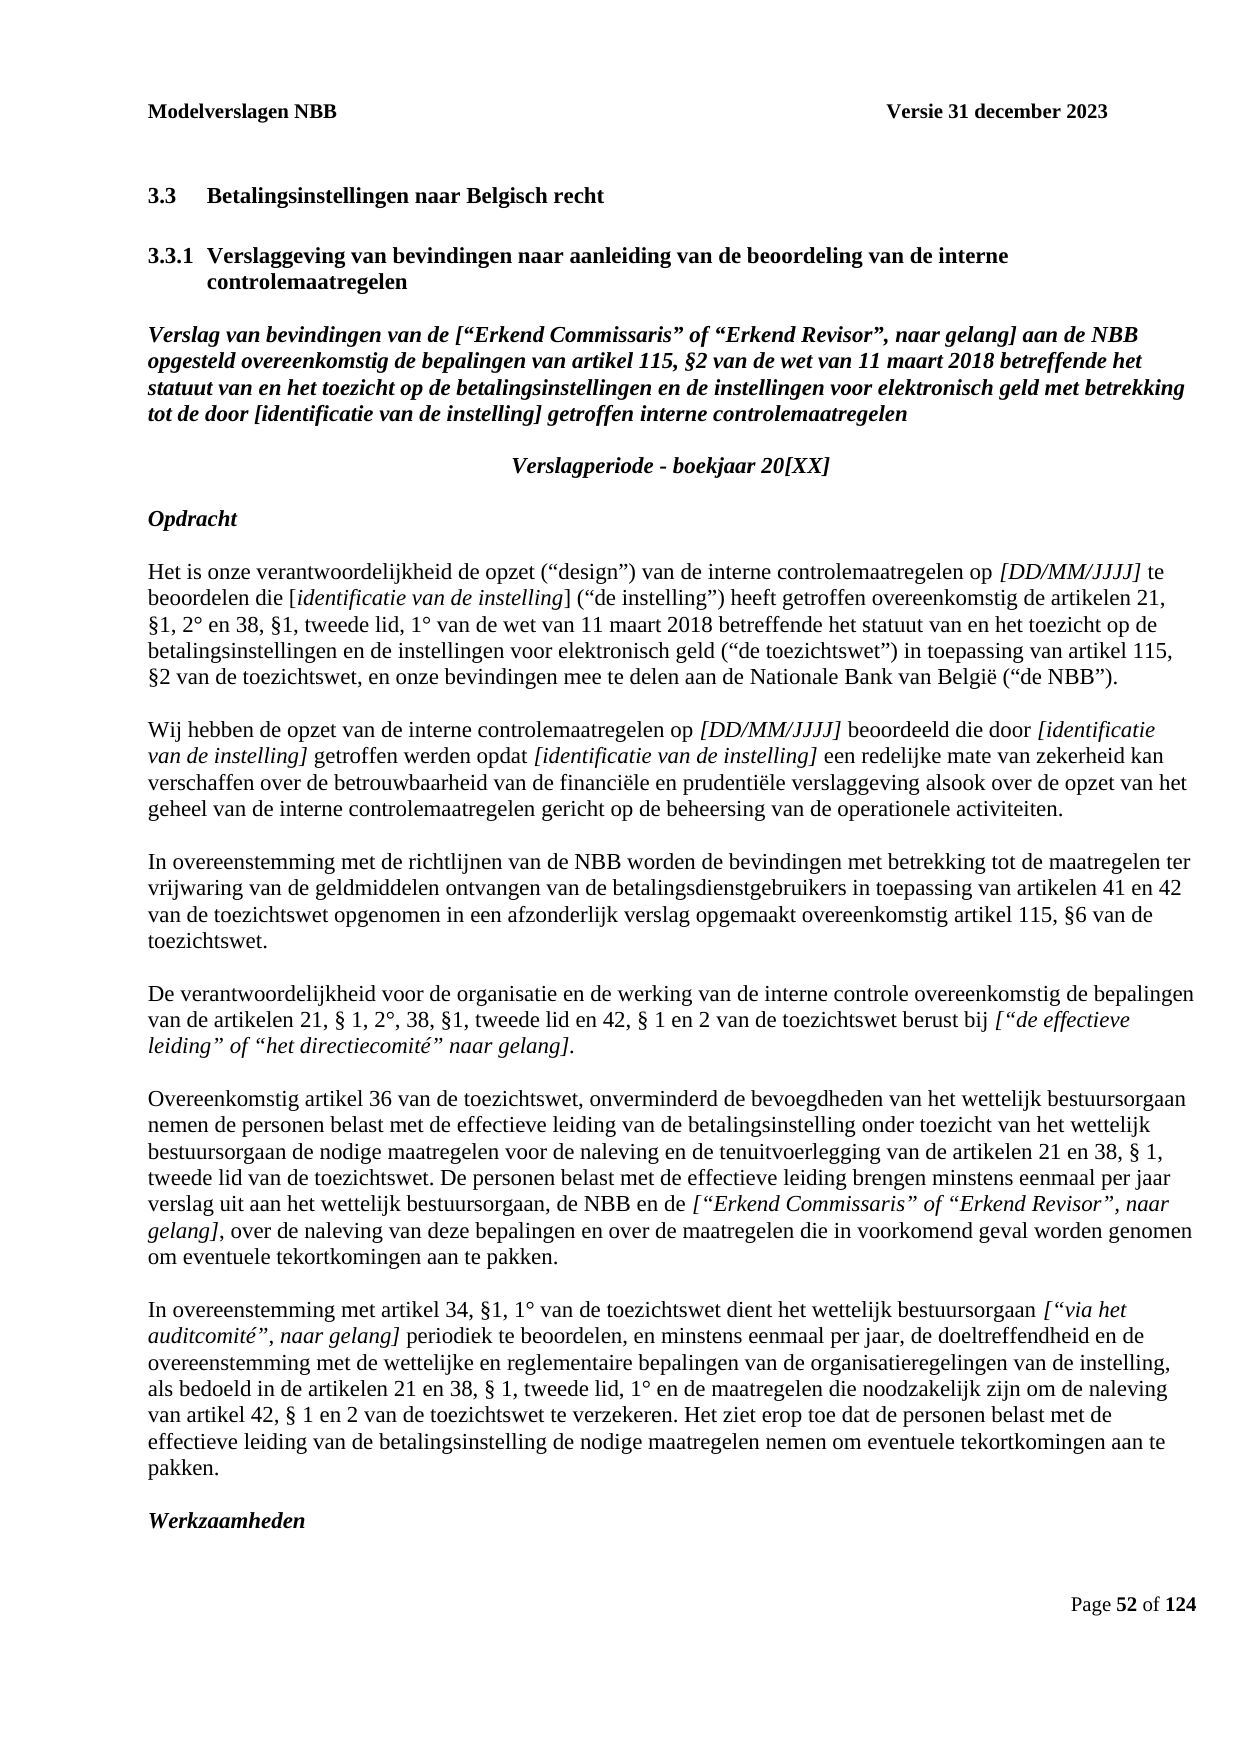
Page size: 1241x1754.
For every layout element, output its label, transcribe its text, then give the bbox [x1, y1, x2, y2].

text In overeenstemming met de richtlijnen van de NBB worden de bevindingen met betrekking tot de maatregelen ter vrijwaring van de geldmiddelen ontvangen van de betalingsdienstgebruikers in toepassing van artikelen 41 en 42 van de toezichtswet opgenomen in een afzonderlijk verslag opgemaakt overeenkomstig artikel 115, §6 van de toezichtswet. [148, 848, 1196, 953]
text Wij hebben de opzet van de interne controlemaatregelen op [DD/MM/JJJJ] beoordeeld die door [identificatie van de instelling] getroffen werden opdat [identificatie van de instelling] een redelijke mate van zekerheid kan verschaffen over de betrouwbaarheid van de financiële en prudentiële verslaggeving alsook over de opzet van het geheel van de interne controlemaatregelen gericht op de beheersing van de operationele activiteiten. [148, 716, 1196, 822]
text Het is onze verantwoordelijkheid de opzet (“design”) van de interne controlemaatregelen op [DD/MM/JJJJ] te beoordelen die [identificatie van de instelling] (“de instelling”) heeft getroffen overeenkomstig de artikelen 21, §1, 2° en 38, §1, tweede lid, 1° van de wet van 11 maart 2018 betreffende het statuut van en het toezicht op de betalingsinstellingen en de instellingen voor elektronisch geld (“de toezichtswet”) in toepassing van artikel 115, §2 van de toezichtswet, en onze bevindingen mee te delen aan de Nationale Bank van België (“de NBB”). [148, 558, 1196, 690]
text Verslagperiode - boekjaar 20[XX] [148, 453, 1196, 479]
text De verantwoordelijkheid voor de organisatie en de werking van de interne controle overeenkomstig de bepalingen van de artikelen 21, § 1, 2°, 38, §1, tweede lid en 42, § 1 en 2 van de toezichtswet berust bij [“de effectieve leiding” of “het directiecomité” naar gelang]. [148, 980, 1196, 1059]
text Werkzaamheden [148, 1507, 1196, 1533]
text Verslag van bevindingen van de [“Erkend Commissaris” of “Erkend Revisor”, naar gelang] aan de NBB opgesteld overeenkomstig de bepalingen van artikel 115, §2 van de wet van 11 maart 2018 betreffende het statuut van en het toezicht op de betalingsinstellingen en de instellingen voor elektronisch geld met betrekking tot de door [identificatie van de instelling] getroffen interne controlemaatregelen [148, 321, 1196, 426]
subtitle Verslaggeving van bevindingen naar aanleiding van de beoordeling van de interne controlemaatregelen [148, 242, 1196, 294]
text Opdracht [148, 479, 1196, 558]
text In overeenstemming met artikel 34, §1, 1° van de toezichtswet dient het wettelijk bestuursorgaan [“via het auditcomité”, naar gelang] periodiek te beoordelen, en minstens eenmaal per jaar, de doeltreffendheid en de overeenstemming met de wettelijke en reglementaire bepalingen van de organisatieregelingen van de instelling, als bedoeld in de artikelen 21 en 38, § 1, tweede lid, 1° en de maatregelen die noodzakelijk zijn om de naleving van artikel 42, § 1 en 2 van de toezichtswet te verzekeren. Het ziet erop toe dat de personen belast met de effectieve leiding van de betalingsinstelling de nodige maatregelen nemen om eventuele tekortkomingen aan te pakken. [148, 1296, 1196, 1480]
subtitle Betalingsinstellingen naar Belgisch recht [148, 182, 1196, 242]
text Overeenkomstig artikel 36 van de toezichtswet, onverminderd de bevoegdheden van het wettelijk bestuursorgaan nemen de personen belast met de effectieve leiding van de betalingsinstelling onder toezicht van het wettelijk bestuursorgaan de nodige maatregelen voor de naleving en de tenuitvoerlegging van de artikelen 21 en 38, § 1, tweede lid van de toezichtswet. De personen belast met de effectieve leiding brengen minstens eenmaal per jaar verslag uit aan het wettelijk bestuursorgaan, de NBB en de [“Erkend Commissaris” of “Erkend Revisor”, naar gelang], over de naleving van deze bepalingen en over de maatregelen die in voorkomend geval worden genomen om eventuele tekortkomingen aan te pakken. [148, 1085, 1196, 1269]
